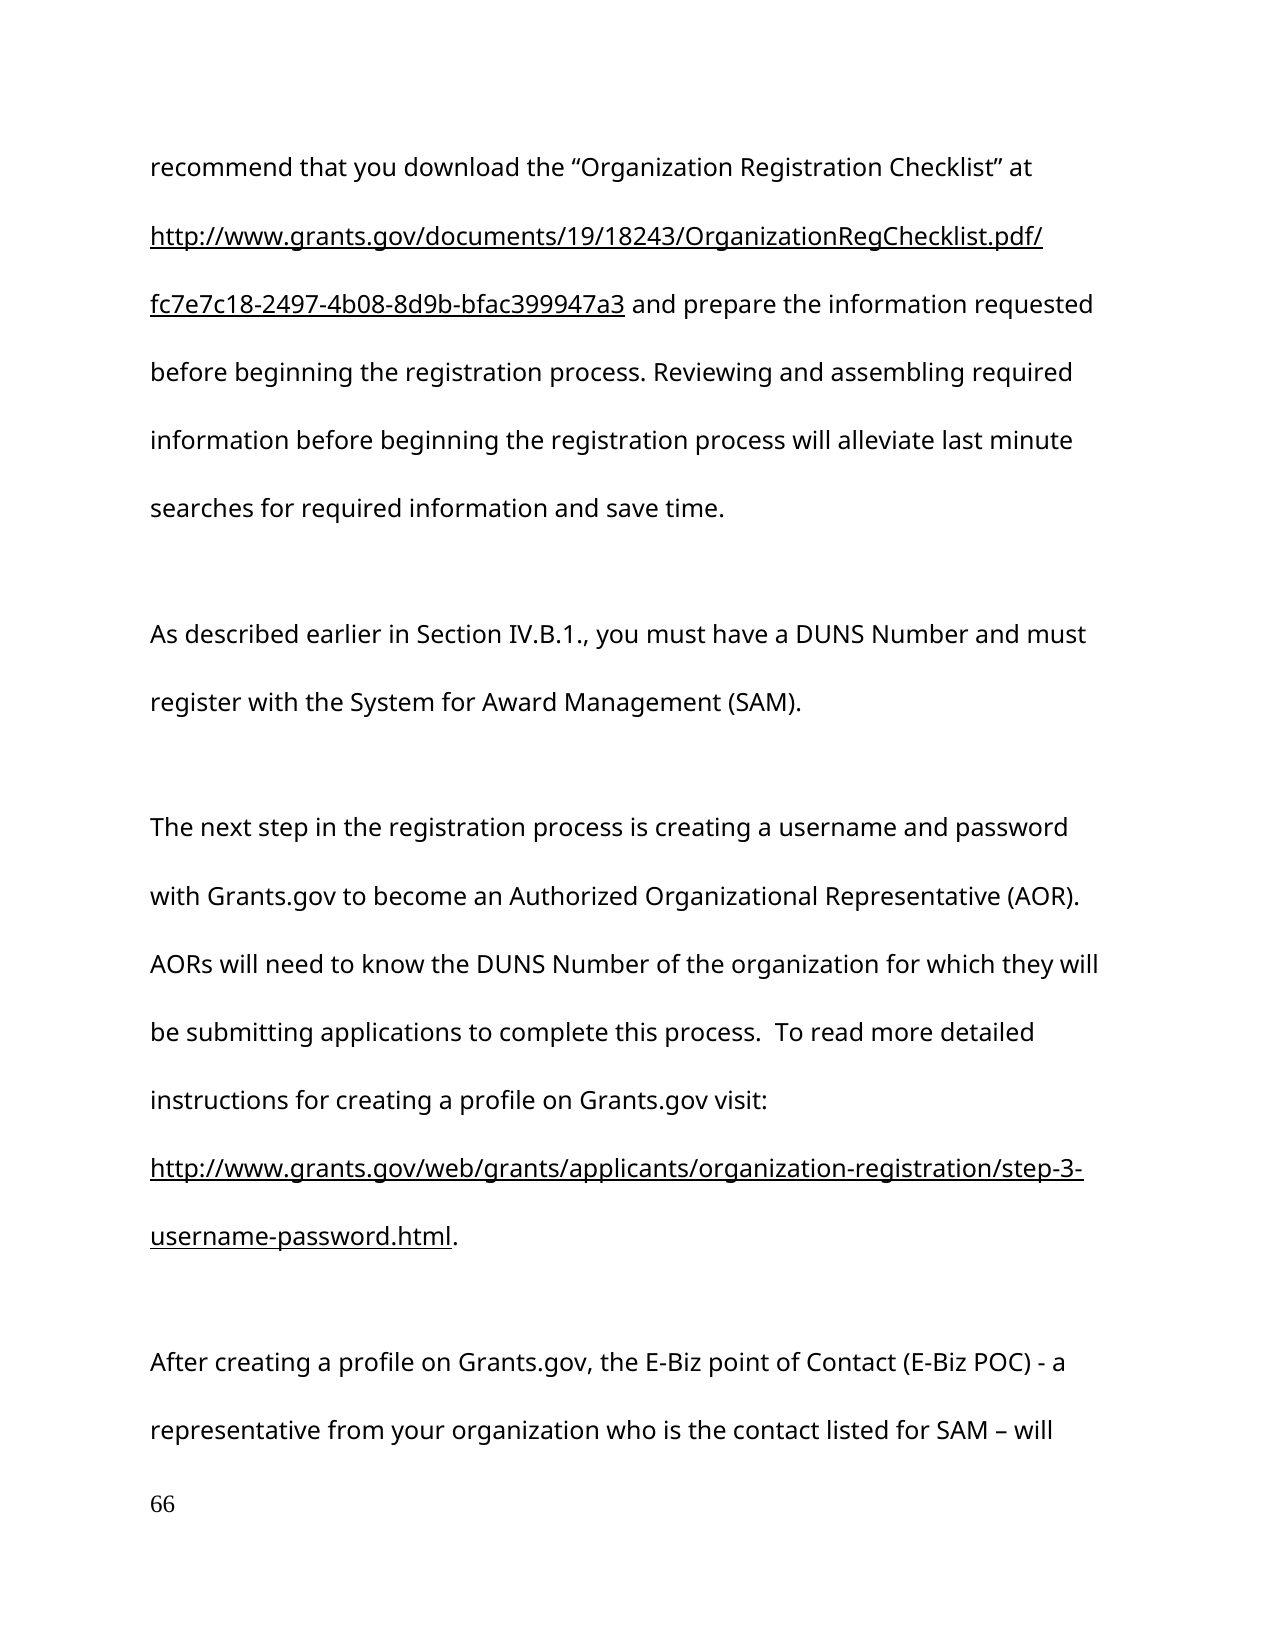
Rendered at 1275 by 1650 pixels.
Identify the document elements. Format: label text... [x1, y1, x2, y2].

text As described earlier in Section IV.B.1., you must have a DUNS Number and must register with the System for Award Management (SAM). [150, 616, 1125, 718]
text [150, 1344, 1125, 1447]
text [150, 150, 1125, 525]
text The next step in the registration process is creating a username and password with Grants.gov to become an Authorized Organizational Representative (AOR). AORs will need to know the DUNS Number of the organization for which they will be submitting applications to complete this process. To read more detailed instructions for creating a profile on Grants.gov visit: http://www.grants.gov/web/grants/applicants/organization-registration/step-3-username-password.html. [150, 810, 1125, 1253]
